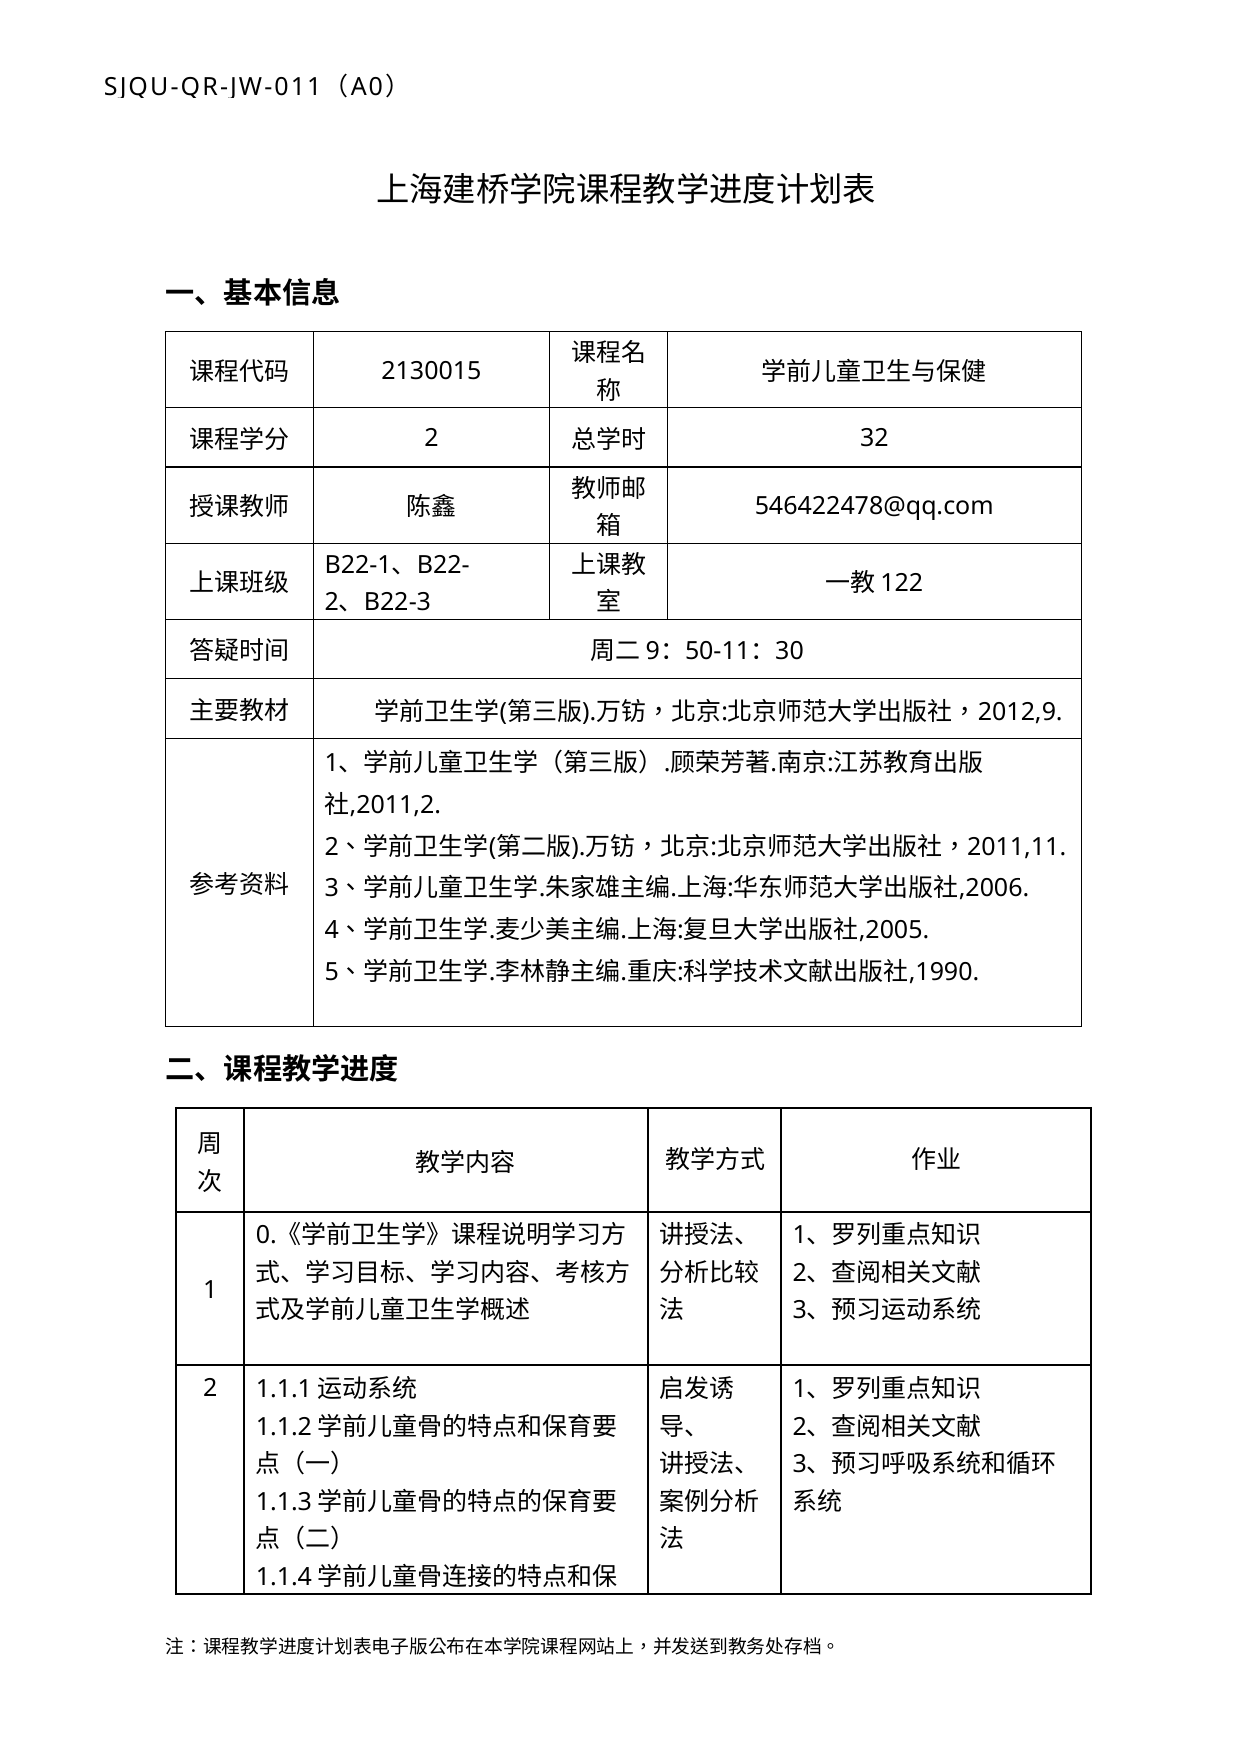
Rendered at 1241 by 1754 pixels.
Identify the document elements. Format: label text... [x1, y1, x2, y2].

table_cell 2 [314, 408, 549, 466]
table_cell 学前卫生学(第三版).万钫，北京:北京师范大学出版社，2012,9. [314, 679, 1081, 737]
text 二、课程教学进度 [165, 1046, 1087, 1088]
table_cell 启发诱导、 讲授法、案例分析法 [649, 1366, 780, 1593]
table_cell 课程学分 [166, 408, 313, 466]
table_cell 1 [177, 1213, 243, 1364]
table_cell 上课班级 [166, 544, 313, 618]
table_cell B22-1、B22-2、B22-3 [314, 544, 549, 618]
table_header 教学内容 [245, 1109, 647, 1211]
table_cell 1、罗列重点知识 2、查阅相关文献 3、预习运动系统 [782, 1213, 1090, 1364]
table_cell 0.《学前卫生学》课程说明学习方式、学习目标、学习内容、考核方式及学前儿童卫生学概述 [245, 1213, 647, 1364]
table_cell 546422478@qq.com [668, 468, 1081, 542]
table_cell 答疑时间 [166, 620, 313, 678]
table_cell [782, 1366, 1090, 1593]
table_cell 参考资料 [166, 739, 313, 1026]
table_header 课程代码 [166, 332, 313, 407]
table_header 教学方式 [649, 1109, 780, 1211]
table_cell 主要教材 [166, 679, 313, 737]
table_cell 总学时 [550, 408, 667, 466]
table_header 周次 [177, 1109, 243, 1211]
table_cell 2 [177, 1366, 243, 1593]
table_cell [245, 1366, 647, 1593]
table_cell 陈鑫 [314, 468, 549, 542]
table_cell 教师邮箱 [550, 468, 667, 542]
table_cell 1、学前儿童卫生学（第三版）.顾荣芳著.南京:江苏教育出版社,2011,2. 2、学前卫生学(第二版).万钫，北京:北京师范大学出版社，2011,11. 3、学前儿童卫生学.朱家雄主编.上海:华东师范大学出版社,2006. 4、学前卫生学.麦少美主编.上海:复旦大学出版社,2005. 5、学前卫生学.李林静主编.重庆:科学技术文献出版社,1990. [314, 739, 1081, 1026]
table_header 课程名称 [550, 332, 667, 407]
table_header 作业 [782, 1109, 1090, 1211]
text 上海建桥学院课程教学进度计划表 [165, 163, 1087, 211]
text 一、基本信息 [165, 270, 1087, 312]
table_cell 上课教室 [550, 544, 667, 618]
table_cell 一教122 [668, 544, 1081, 618]
table_header 2130015 [314, 332, 549, 407]
table_cell 授课教师 [166, 468, 313, 542]
table_cell 周二9：50-11：30 [314, 620, 1081, 678]
table_cell 32 [668, 408, 1081, 466]
table_cell 讲授法、分析比较法 [649, 1213, 780, 1364]
table_header 学前儿童卫生与保健 [668, 332, 1081, 407]
